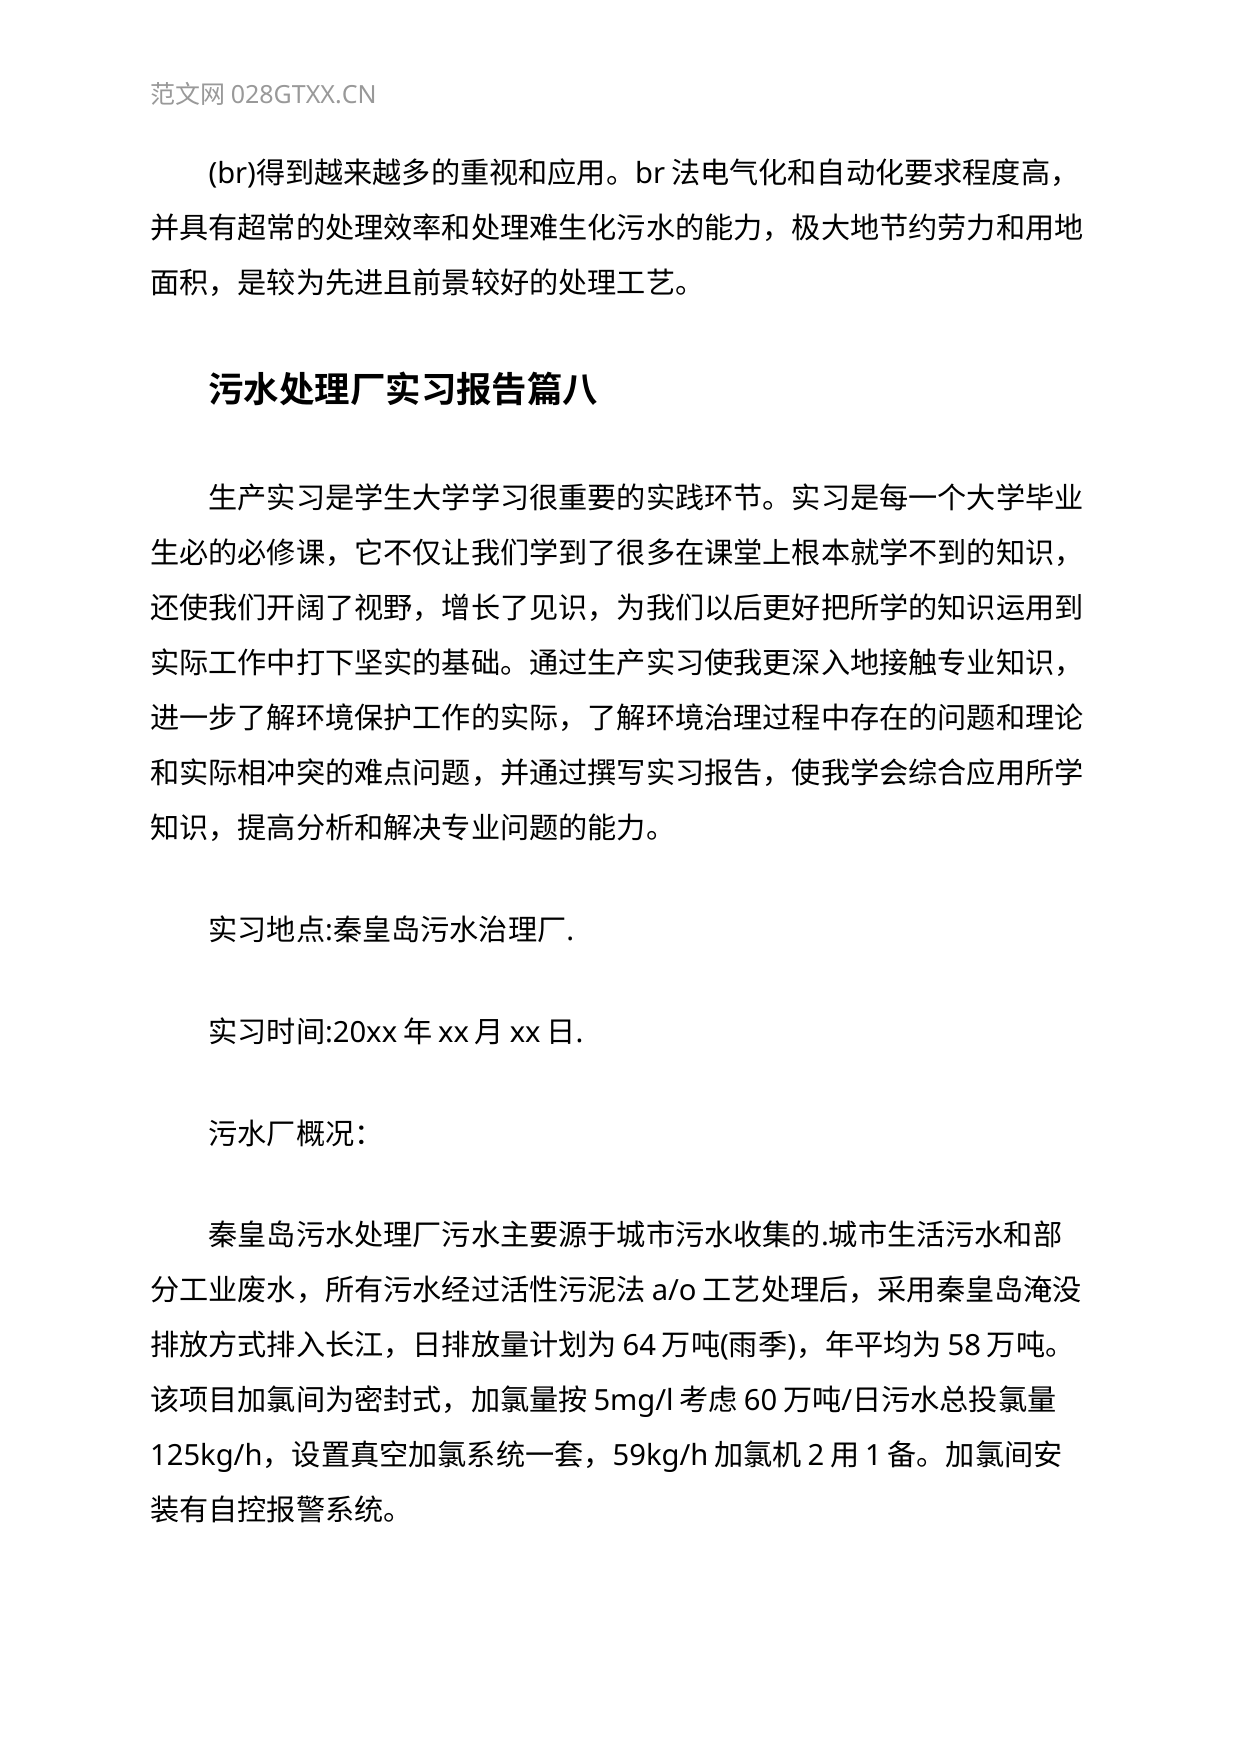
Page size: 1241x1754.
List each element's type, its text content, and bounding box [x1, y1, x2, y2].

text 秦皇岛污水处理厂污水主要源于城市污水收集的.城市生活污水和部分工业废水，所有污水经过活性污泥法a/o工艺处理后，采用秦皇岛淹没排放方式排入长江，日排放量计划为64万吨(雨季)，年平均为58万吨。该项目加氯间为密封式，加氯量按5mg/l考虑60万吨/日污水总投氯量125kg/h，设置真空加氯系统一套，59kg/h加氯机2用1备。加氯间安装有自控报警系统。 [150, 1212, 1090, 1529]
text 污水处理厂实习报告篇八 [150, 362, 1090, 413]
text 实习时间:20xx年xx月xx日. [150, 1008, 1090, 1051]
text 污水厂概况： [150, 1110, 1090, 1152]
text 实习地点:秦皇岛污水治理厂. [150, 906, 1090, 949]
text (br)得到越来越多的重视和应用。br法电气化和自动化要求程度高，并具有超常的处理效率和处理难生化污水的能力，极大地节约劳力和用地面积，是较为先进且前景较好的处理工艺。 [150, 150, 1090, 302]
text 生产实习是学生大学学习很重要的实践环节。实习是每一个大学毕业生必的必修课，它不仅让我们学到了很多在课堂上根本就学不到的知识，还使我们开阔了视野，增长了见识，为我们以后更好把所学的知识运用到实际工作中打下坚实的基础。通过生产实习使我更深入地接触专业知识，进一步了解环境保护工作的实际，了解环境治理过程中存在的问题和理论和实际相冲突的难点问题，并通过撰写实习报告，使我学会综合应用所学知识，提高分析和解决专业问题的能力。 [150, 475, 1090, 847]
